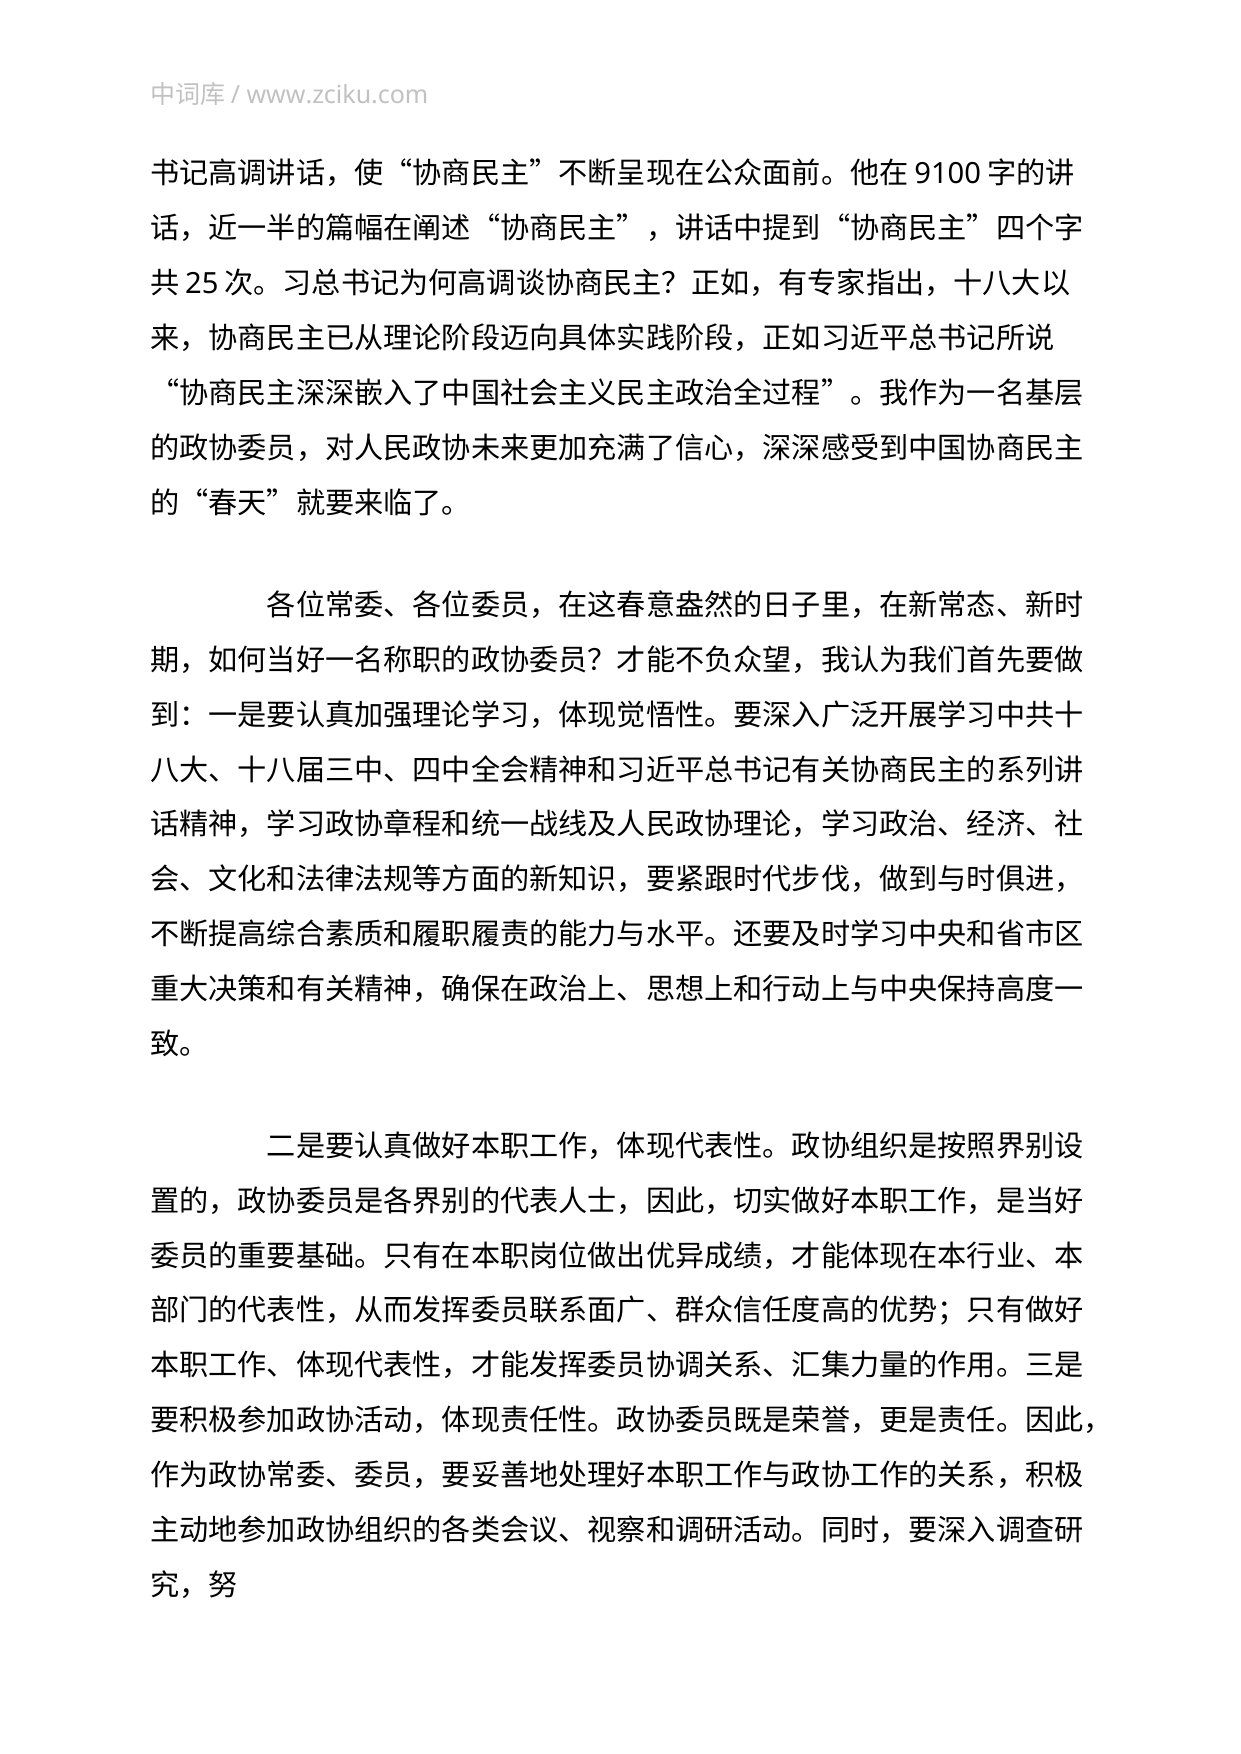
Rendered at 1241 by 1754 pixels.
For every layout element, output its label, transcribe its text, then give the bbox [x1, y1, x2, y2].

text 各位常委、各位委员，在这春意盎然的日子里，在新常态、新时期，如何当好一名称职的政协委员？才能不负众望，我认为我们首先要做到：一是要认真加强理论学习，体现觉悟性。要深入广泛开展学习中共十八大、十八届三中、四中全会精神和习近平总书记有关协商民主的系列讲话精神，学习政协章程和统一战线及人民政协理论，学习政治、经济、社会、文化和法律法规等方面的新知识，要紧跟时代步伐，做到与时俱进，不断提高综合素质和履职履责的能力与水平。还要及时学习中央和省市区重大决策和有关精神，确保在政治上、思想上和行动上与中央保持高度一致。 [150, 581, 1090, 1063]
text 二是要认真做好本职工作，体现代表性。政协组织是按照界别设置的，政协委员是各界别的代表人士，因此，切实做好本职工作，是当好委员的重要基础。只有在本职岗位做出优异成绩，才能体现在本行业、本部门的代表性，从而发挥委员联系面广、群众信任度高的优势；只有做好本职工作、体现代表性，才能发挥委员协调关系、汇集力量的作用。三是要积极参加政协活动，体现责任性。政协委员既是荣誉，更是责任。因此，作为政协常委、委员，要妥善地处理好本职工作与政协工作的关系，积极主动地参加政协组织的各类会议、视察和调研活动。同时，要深入调查研究，努 [150, 1122, 1090, 1604]
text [150, 150, 1090, 522]
